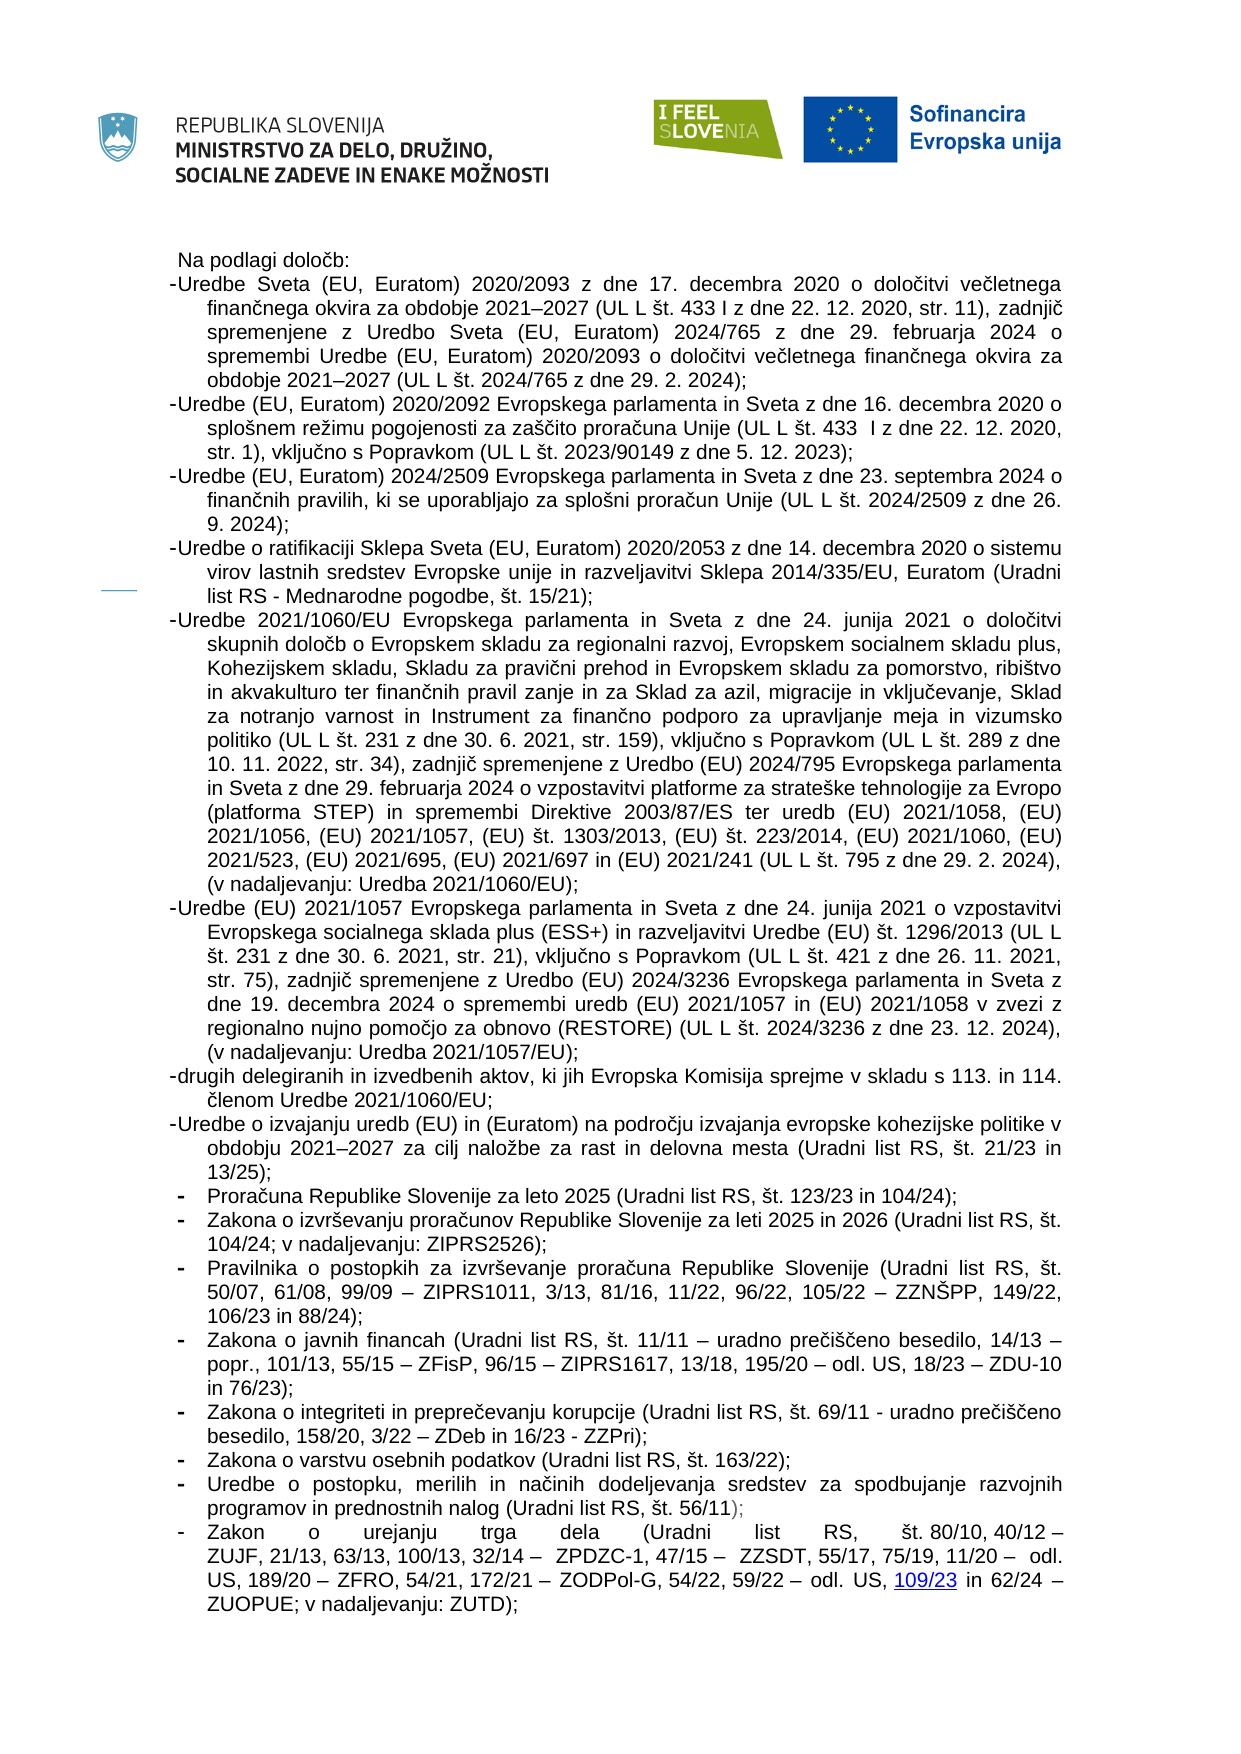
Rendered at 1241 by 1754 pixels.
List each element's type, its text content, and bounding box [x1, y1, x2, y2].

list Uredbe (EU, Euratom) 2020/2092 Evropskega parlamenta in Sveta z dne 16. decembra 2020 o splošnem režimu pogojenosti za zaščito proračuna Unije (UL L št. 433 I z dne 22. 12. 2020, str. 1), vključno s Popravkom (UL L št. 2023/90149 z dne 5. 12. 2023); [169, 392, 1063, 464]
picture [651, 93, 1063, 167]
list Zakona o javnih financah (Uradni list RS, št. 11/11 – uradno prečiščeno besedilo, 14/13 – popr., 101/13, 55/15 – ZFisP, 96/15 – ZIPRS1617, 13/18, 195/20 – odl. US, 18/23 – ZDU-10 in 76/23); [177, 1327, 1063, 1399]
list Uredbe (EU) 2021/1057 Evropskega parlamenta in Sveta z dne 24. junija 2021 o vzpostavitvi Evropskega socialnega sklada plus (ESS+) in razveljavitvi Uredbe (EU) št. 1296/2013 (UL L št. 231 z dne 30. 6. 2021, str. 21), vključno s Popravkom (UL L št. 421 z dne 26. 11. 2021, str. 75), zadnjič spremenjene z Uredbo (EU) 2024/3236 Evropskega parlamenta in Sveta z dne 19. decembra 2024 o spremembi uredb (EU) 2021/1057 in (EU) 2021/1058 v zvezi z regionalno nujno pomočjo za obnovo (RESTORE) (UL L št. 2024/3236 z dne 23. 12. 2024), (v nadaljevanju: Uredba 2021/1057/EU); [169, 896, 1063, 1063]
list Uredbe Sveta (EU, Euratom) 2020/2093 z dne 17. decembra 2020 o določitvi večletnega finančnega okvira za obdobje 2021–2027 (UL L št. 433 I z dne 22. 12. 2020, str. 11), zadnjič spremenjene z Uredbo Sveta (EU, Euratom) 2024/765 z dne 29. februarja 2024 o spremembi Uredbe (EU, Euratom) 2020/2093 o določitvi večletnega finančnega okvira za obdobje 2021–2027 (UL L št. 2024/765 z dne 29. 2. 2024); [169, 272, 1063, 392]
list Zakona o integriteti in preprečevanju korupcije (Uradni list RS, št. 69/11 - uradno prečiščeno besedilo, 158/20, 3/22 – ZDeb in 16/23 - ZZPri); [177, 1399, 1063, 1447]
list Uredbe o izvajanju uredb (EU) in (Euratom) na področju izvajanja evropske kohezijske politike v obdobju 2021–2027 za cilj naložbe za rast in delovna mesta (Uradni list RS, št. 21/23 in 13/25); [169, 1111, 1063, 1183]
list Pravilnika o postopkih za izvrševanje proračuna Republike Slovenije (Uradni list RS, št. 50/07, 61/08, 99/09 – ZIPRS1011, 3/13, 81/16, 11/22, 96/22, 105/22 – ZZNŠPP, 149/22, 106/23 in 88/24); [177, 1256, 1063, 1327]
list Proračuna Republike Slovenije za leto 2025 (Uradni list RS, št. 123/23 in 104/24); [177, 1183, 1063, 1207]
list Uredbe 2021/1060/EU Evropskega parlamenta in Sveta z dne 24. junija 2021 o določitvi skupnih določb o Evropskem skladu za regionalni razvoj, Evropskem socialnem skladu plus, Kohezijskem skladu, Skladu za pravični prehod in Evropskem skladu za pomorstvo, ribištvo in akvakulturo ter finančnih pravil zanje in za Sklad za azil, migracije in vključevanje, Sklad za notranjo varnost in Instrument za finančno podporo za upravljanje meja in vizumsko politiko (UL L št. 231 z dne 30. 6. 2021, str. 159), vključno s Popravkom (UL L št. 289 z dne 10. 11. 2022, str. 34), zadnjič spremenjene z Uredbo (EU) 2024/795 Evropskega parlamenta in Sveta z dne 29. februarja 2024 o vzpostavitvi platforme za strateške tehnologije za Evropo (platforma STEP) in spremembi Direktive 2003/87/ES ter uredb (EU) 2021/1058, (EU) 2021/1056, (EU) 2021/1057, (EU) št. 1303/2013, (EU) št. 223/2014, (EU) 2021/1060, (EU) 2021/523, (EU) 2021/695, (EU) 2021/697 in (EU) 2021/241 (UL L št. 795 z dne 29. 2. 2024), (v nadaljevanju: Uredba 2021/1060/EU); [169, 608, 1063, 896]
list drugih delegiranih in izvedbenih aktov, ki jih Evropska Komisija sprejme v skladu s 113. in 114. členom Uredbe 2021/1060/EU; [169, 1063, 1063, 1111]
text Na podlagi določb: [177, 248, 1063, 272]
list Zakona o varstvu osebnih podatkov (Uradni list RS, št. 163/22); [177, 1447, 1063, 1472]
list Zakona o izvrševanju proračunov Republike Slovenije za leti 2025 in 2026 (Uradni list RS, št. 104/24; v nadaljevanju: ZIPRS2526); [177, 1207, 1063, 1256]
list Uredbe o ratifikaciji Sklepa Sveta (EU, Euratom) 2020/2053 z dne 14. decembra 2020 o sistemu virov lastnih sredstev Evropske unije in razveljavitvi Sklepa 2014/335/EU, Euratom (Uradni list RS - Mednarodne pogodbe, št. 15/21); [169, 536, 1063, 608]
list Uredbe o postopku, merilih in načinih dodeljevanja sredstev za spodbujanje razvojnih programov in prednostnih nalog (Uradni list RS, št. 56/11); [177, 1472, 1063, 1519]
list Zakon o urejanju trga dela (Uradni list RS, št. 80/10, 40/12 – ZUJF, 21/13, 63/13, 100/13, 32/14 – ZPDZC-1, 47/15 – ZZSDT, 55/17, 75/19, 11/20 – odl. US, 189/20 – ZFRO, 54/21, 172/21 – ZODPol-G, 54/22, 59/22 – odl. US, 109/23 in 62/24 – ZUOPUE; v nadaljevanju: ZUTD); [177, 1519, 1063, 1616]
list Uredbe (EU, Euratom) 2024/2509 Evropskega parlamenta in Sveta z dne 23. septembra 2024 o finančnih pravilih, ki se uporabljajo za splošni proračun Unije (UL L št. 2024/2509 z dne 26. 9. 2024); [169, 464, 1063, 536]
picture [0, 11, 550, 250]
